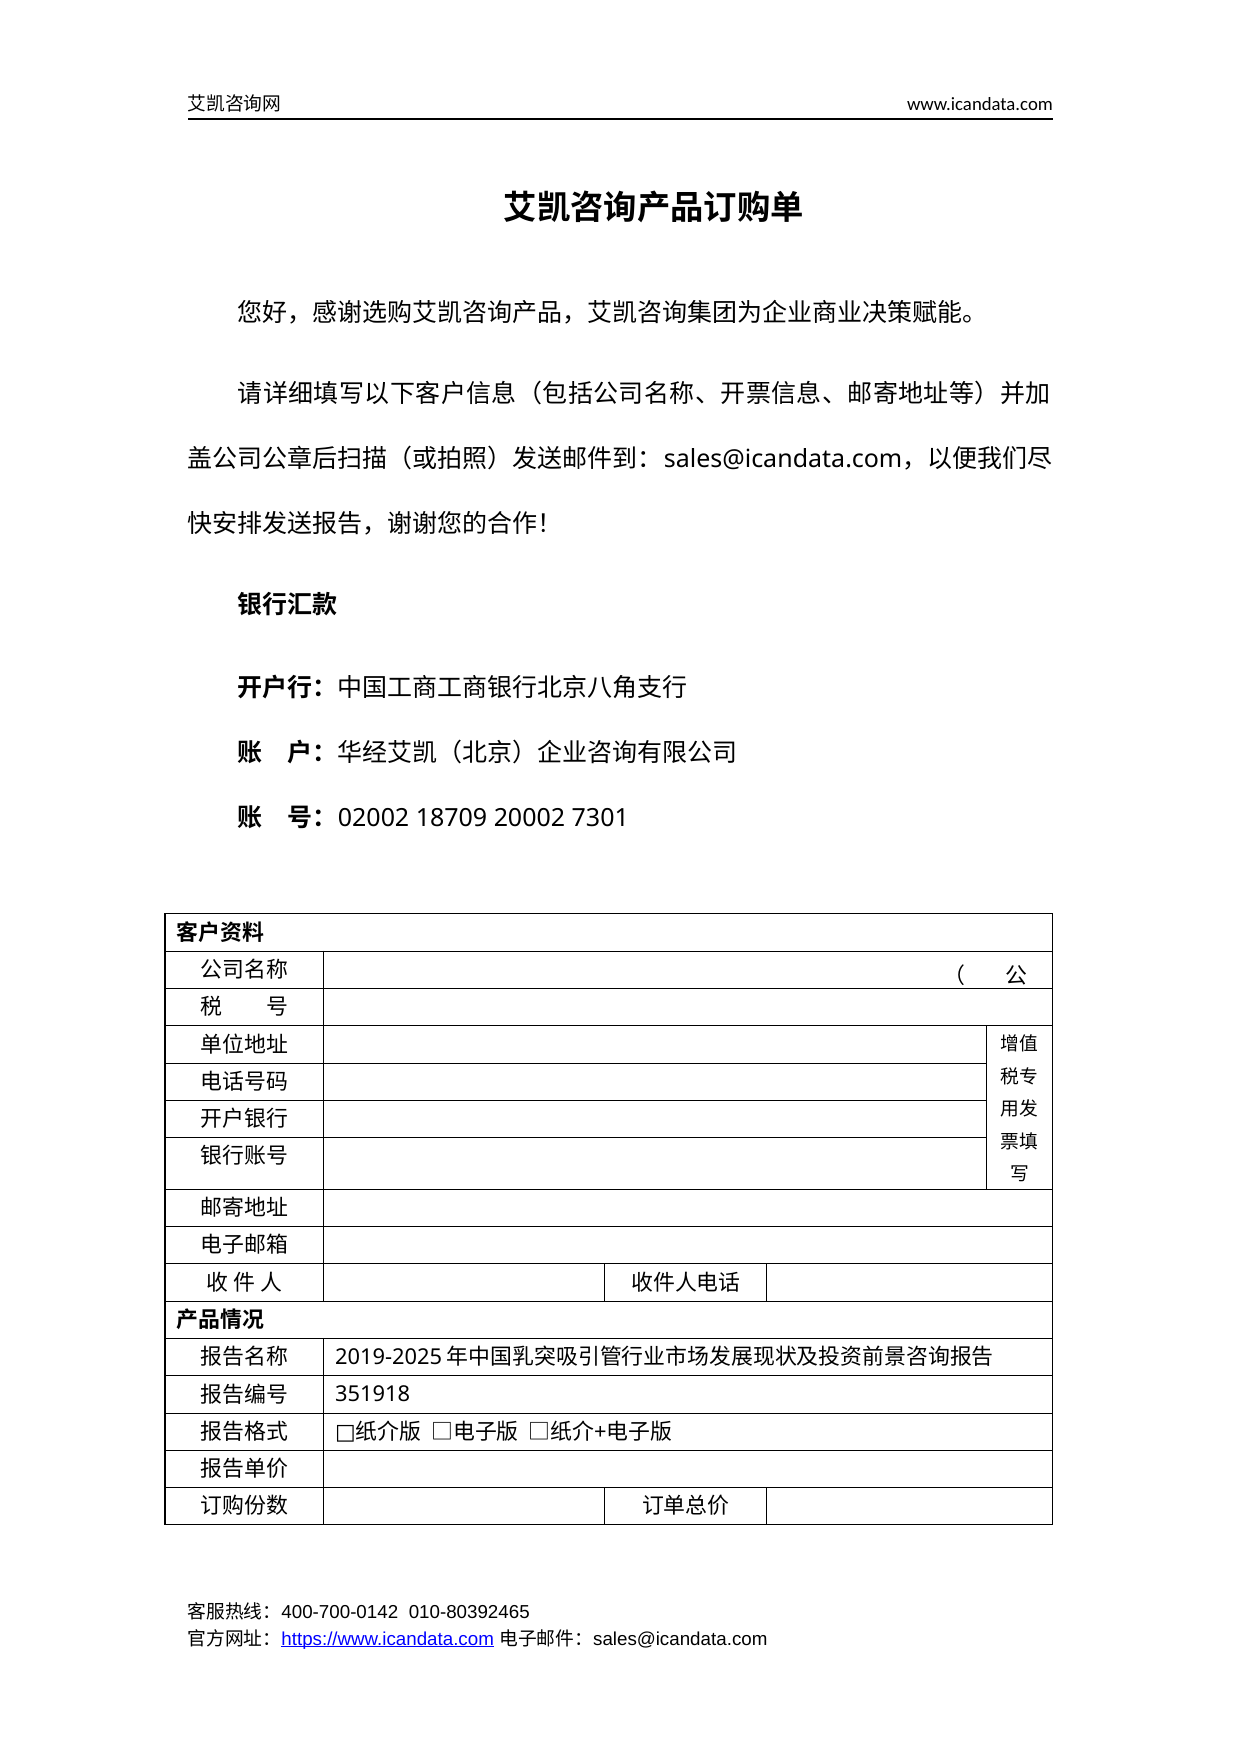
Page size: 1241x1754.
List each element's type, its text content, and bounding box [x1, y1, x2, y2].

table_cell 收件人电话 [605, 1264, 766, 1301]
table_cell □纸介版 □电子版 □纸介+电子版 [324, 1414, 1052, 1450]
table_cell [324, 952, 1052, 988]
table_cell 邮寄地址 [166, 1190, 323, 1226]
table_cell 2019-2025年中国乳突吸引管行业市场发展现状及投资前景咨询报告 [324, 1339, 1052, 1375]
table_cell 电话号码 [166, 1064, 323, 1100]
table_cell 报告名称 [166, 1339, 323, 1375]
table_cell [324, 1451, 1052, 1487]
table_cell [767, 1264, 1052, 1301]
table_cell [324, 1264, 604, 1301]
table_cell [324, 989, 1052, 1025]
table_cell 公司名称 [166, 952, 323, 988]
table_cell 单位地址 [166, 1026, 323, 1062]
table_cell [324, 1101, 986, 1137]
table_cell [324, 1138, 986, 1189]
table_cell 产品情况 [166, 1302, 1052, 1338]
table_cell 报告格式 [166, 1414, 323, 1450]
table_cell 开户银行 [166, 1101, 323, 1137]
table_cell 报告单价 [166, 1451, 323, 1487]
table_header 客户资料 [166, 914, 1052, 951]
table_cell [324, 1190, 1052, 1226]
table_cell 收 件 人 [166, 1264, 323, 1301]
table_cell 银行账号 [166, 1138, 323, 1189]
text 您好，感谢选购艾凯咨询产品，艾凯咨询集团为企业商业决策赋能。 [187, 278, 1053, 343]
text 艾凯咨询产品订购单 [187, 172, 1053, 237]
table_cell 税 号 [166, 989, 323, 1025]
text 账 号：02002 18709 20002 7301 [187, 783, 1053, 848]
text 请详细填写以下客户信息（包括公司名称、开票信息、邮寄地址等）并加盖公司公章后扫描（或拍照）发送邮件到：sales@icandata.com，以便我们尽快安排发送报告，谢谢您的合作！ [187, 359, 1053, 554]
table_cell [324, 1064, 986, 1100]
text 银行汇款 [187, 570, 1053, 635]
table_cell 增值税专用发票填写 [987, 1026, 1052, 1189]
table_cell 订购份数 [166, 1488, 323, 1524]
table_cell [324, 1488, 604, 1524]
table_cell [767, 1488, 1052, 1524]
table_cell 351918 [324, 1376, 1052, 1412]
text 开户行：中国工商工商银行北京八角支行 [187, 653, 1053, 718]
table_cell 报告编号 [166, 1376, 323, 1412]
table_cell [324, 1227, 1052, 1263]
text 账 户：华经艾凯（北京）企业咨询有限公司 [187, 718, 1053, 783]
table_cell 电子邮箱 [166, 1227, 323, 1263]
table_cell 订单总价 [605, 1488, 766, 1524]
table_cell [324, 1026, 986, 1062]
